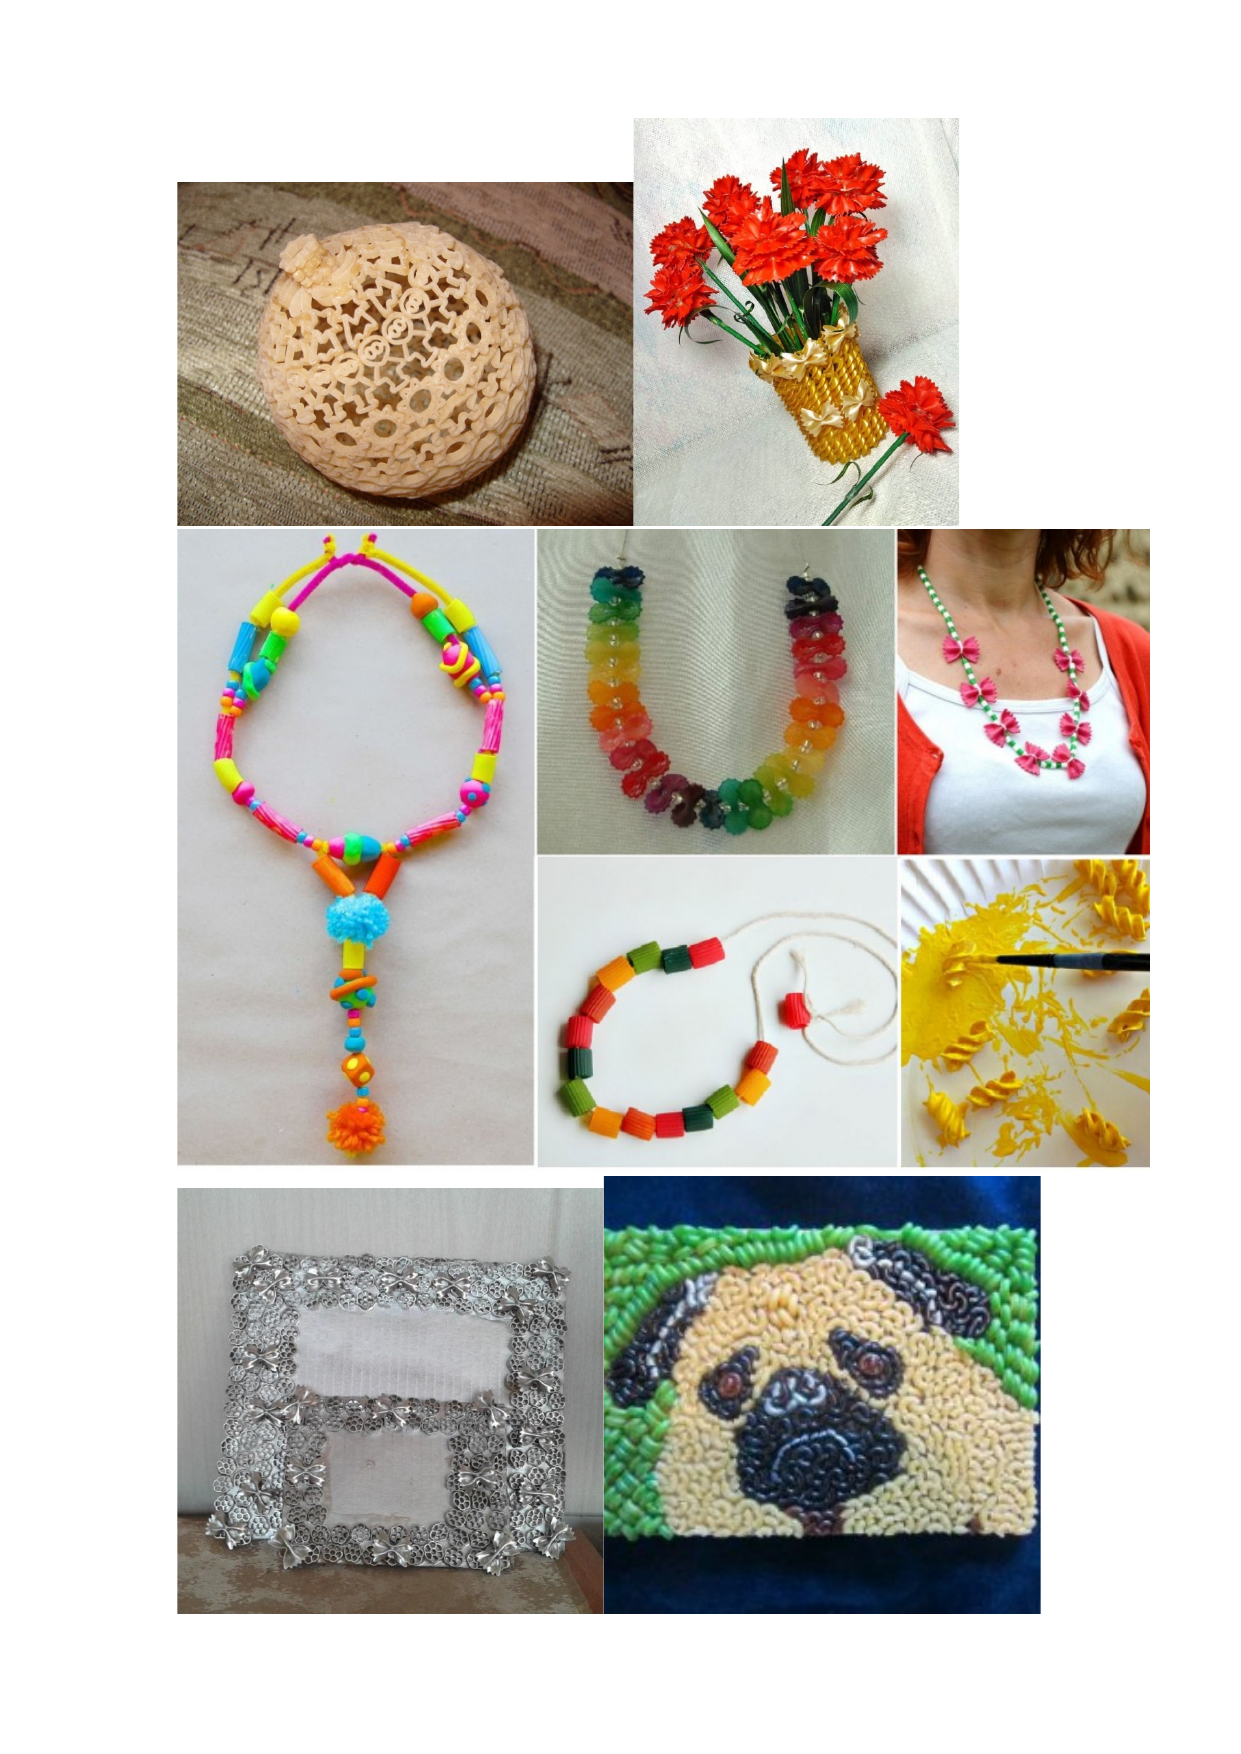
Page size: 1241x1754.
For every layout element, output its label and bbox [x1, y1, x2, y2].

picture [177, 1176, 1041, 1614]
picture [177, 118, 960, 526]
picture [177, 529, 1150, 1173]
